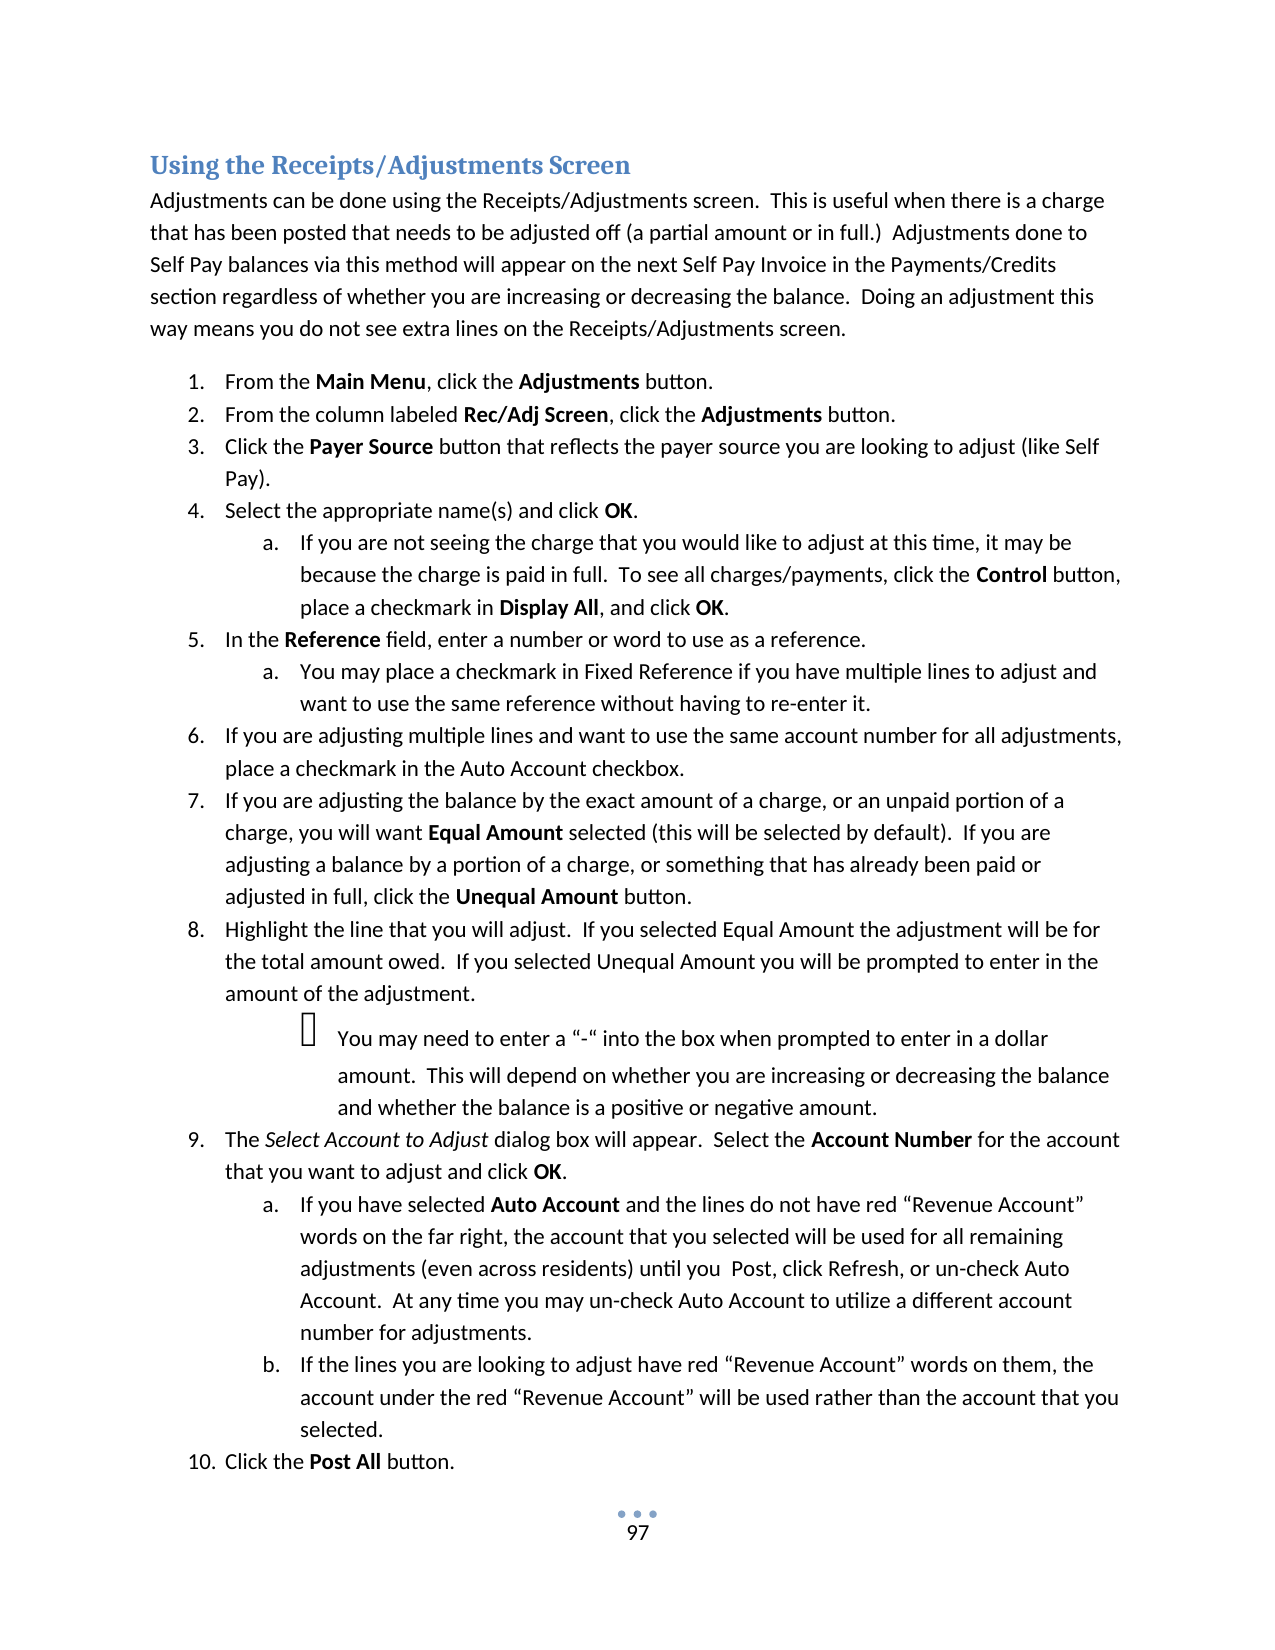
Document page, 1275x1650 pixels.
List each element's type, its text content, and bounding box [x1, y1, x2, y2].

list Click the Payer Source button that reflects the payer source you are looking to adjust (like Self Pay). [187, 432, 1125, 492]
list If you are adjusting multiple lines and want to use the same account number for all adjustments, place a checkmark in the Auto Account checkbox. [187, 722, 1125, 782]
list Click the Post All button. [187, 1447, 1125, 1475]
list Highlight the line that you will adjust. If you selected Equal Amount the adjustment will be for the total amount owed. If you selected Unequal Amount you will be prompted to enter in the amount of the adjustment. [187, 915, 1125, 1007]
list You may place a checkmark in Fixed Reference if you have multiple lines to adjust and want to use the same reference without having to re-enter it. [262, 657, 1125, 717]
list From the Main Menu, click the Adjustments button. [187, 367, 1125, 396]
list In the Reference field, enter a number or word to use as a reference. [187, 625, 1125, 653]
text Adjustments can be done using the Receipts/Adjustments screen. This is useful when there is a charge that has been posted that needs to be adjusted off (a partial amount or in full.) Adjustments done to Self Pay balances via this method will appear on the next Self Pay Invoice in the Payments/Credits section regardless of whether you are increasing or decreasing the balance. Doing an adjustment this way means you do not see extra lines on the Receipts/Adjustments screen. [150, 186, 1125, 342]
list If you are not seeing the charge that you would like to adjust at this time, it may be because the charge is paid in full. To see all charges/payments, click the Control button, place a checkmark in Display All, and click OK. [262, 528, 1125, 621]
list You may need to enter a “-“ into the box when prompted to enter in a dollar amount. This will depend on whether you are increasing or decreasing the balance and whether the balance is a positive or negative amount. [300, 1011, 1125, 1121]
subtitle Using the Receipts/Adjustments Screen [150, 150, 1125, 181]
list From the column labeled Rec/Adj Screen, click the Adjustments button. [187, 400, 1125, 428]
list If you are adjusting the balance by the exact amount of a charge, or an unpaid portion of a charge, you will want Equal Amount selected (this will be selected by default). If you are adjusting a balance by a portion of a charge, or something that has already been paid or adjusted in full, click the Unequal Amount button. [187, 786, 1125, 911]
list If the lines you are looking to adjust have red “Revenue Account” words on them, the account under the red “Revenue Account” will be used rather than the account that you selected. [262, 1351, 1125, 1443]
list The Select Account to Adjust dialog box will appear. Select the Account Number for the account that you want to adjust and click OK. [187, 1125, 1125, 1186]
list Select the appropriate name(s) and click OK. [187, 496, 1125, 524]
list If you have selected Auto Account and the lines do not have red “Revenue Account” words on the far right, the account that you selected will be used for all remaining adjustments (even across residents) until you Post, click Refresh, or un-check Auto Account. At any time you may un-check Auto Account to utilize a different account number for adjustments. [262, 1190, 1125, 1346]
